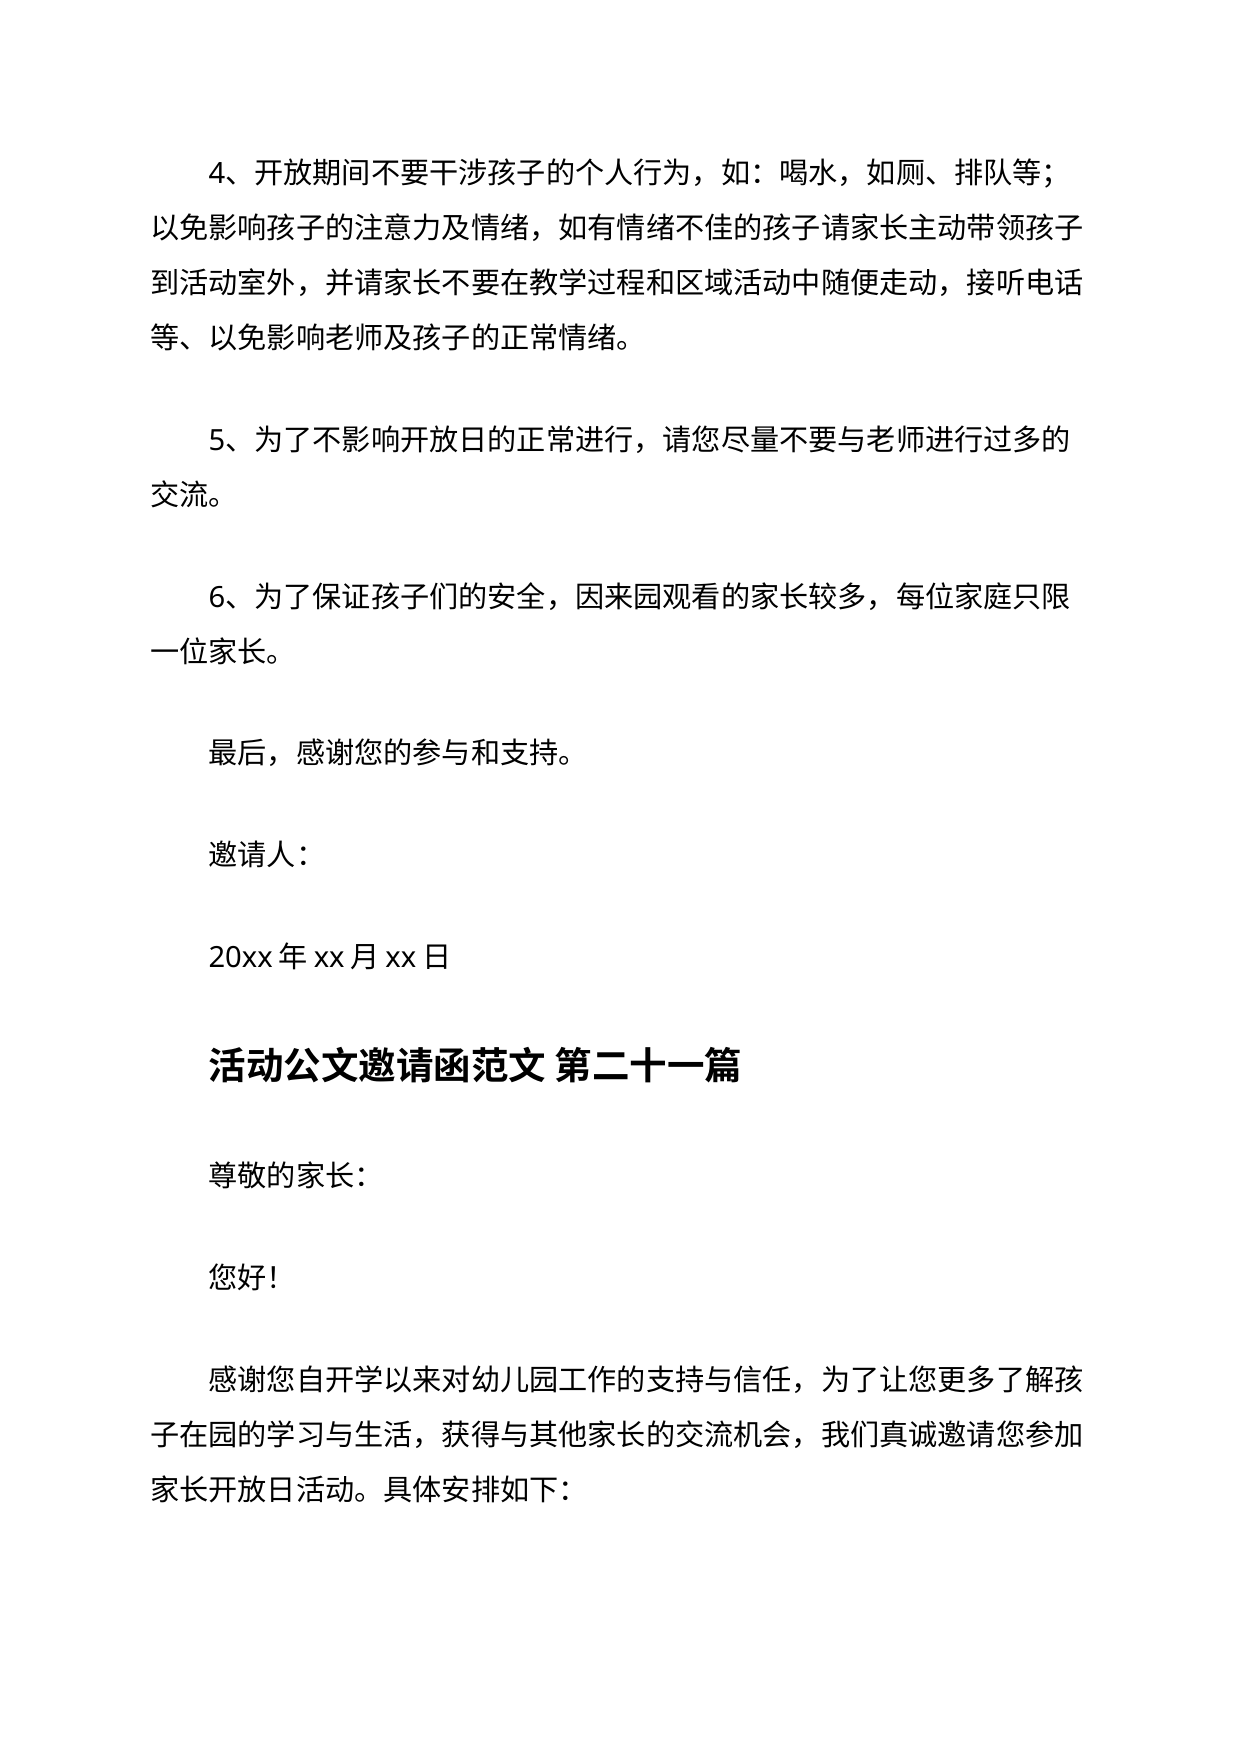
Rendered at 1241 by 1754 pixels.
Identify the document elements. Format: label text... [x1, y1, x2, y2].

text 邀请人： [150, 832, 1090, 874]
text 您好！ [150, 1255, 1090, 1297]
text 感谢您自开学以来对幼儿园工作的支持与信任，为了让您更多了解孩子在园的学习与生活，获得与其他家长的交流机会，我们真诚邀请您参加家长开放日活动。具体安排如下： [150, 1357, 1090, 1509]
text 6、为了保证孩子们的安全，因来园观看的家长较多，每位家庭只限一位家长。 [150, 573, 1090, 671]
text 活动公文邀请函范文 第二十一篇 [150, 1036, 1090, 1090]
text 20xx年xx月xx日 [150, 934, 1090, 976]
text 5、为了不影响开放日的正常进行，请您尽量不要与老师进行过多的交流。 [150, 417, 1090, 514]
text 最后，感谢您的参与和支持。 [150, 730, 1090, 772]
text 4、开放期间不要干涉孩子的个人行为，如：喝水，如厕、排队等；以免影响孩子的注意力及情绪，如有情绪不佳的孩子请家长主动带领孩子到活动室外，并请家长不要在教学过程和区域活动中随便走动，接听电话等、以免影响老师及孩子的正常情绪。 [150, 150, 1090, 357]
text 尊敬的家长： [150, 1153, 1090, 1195]
